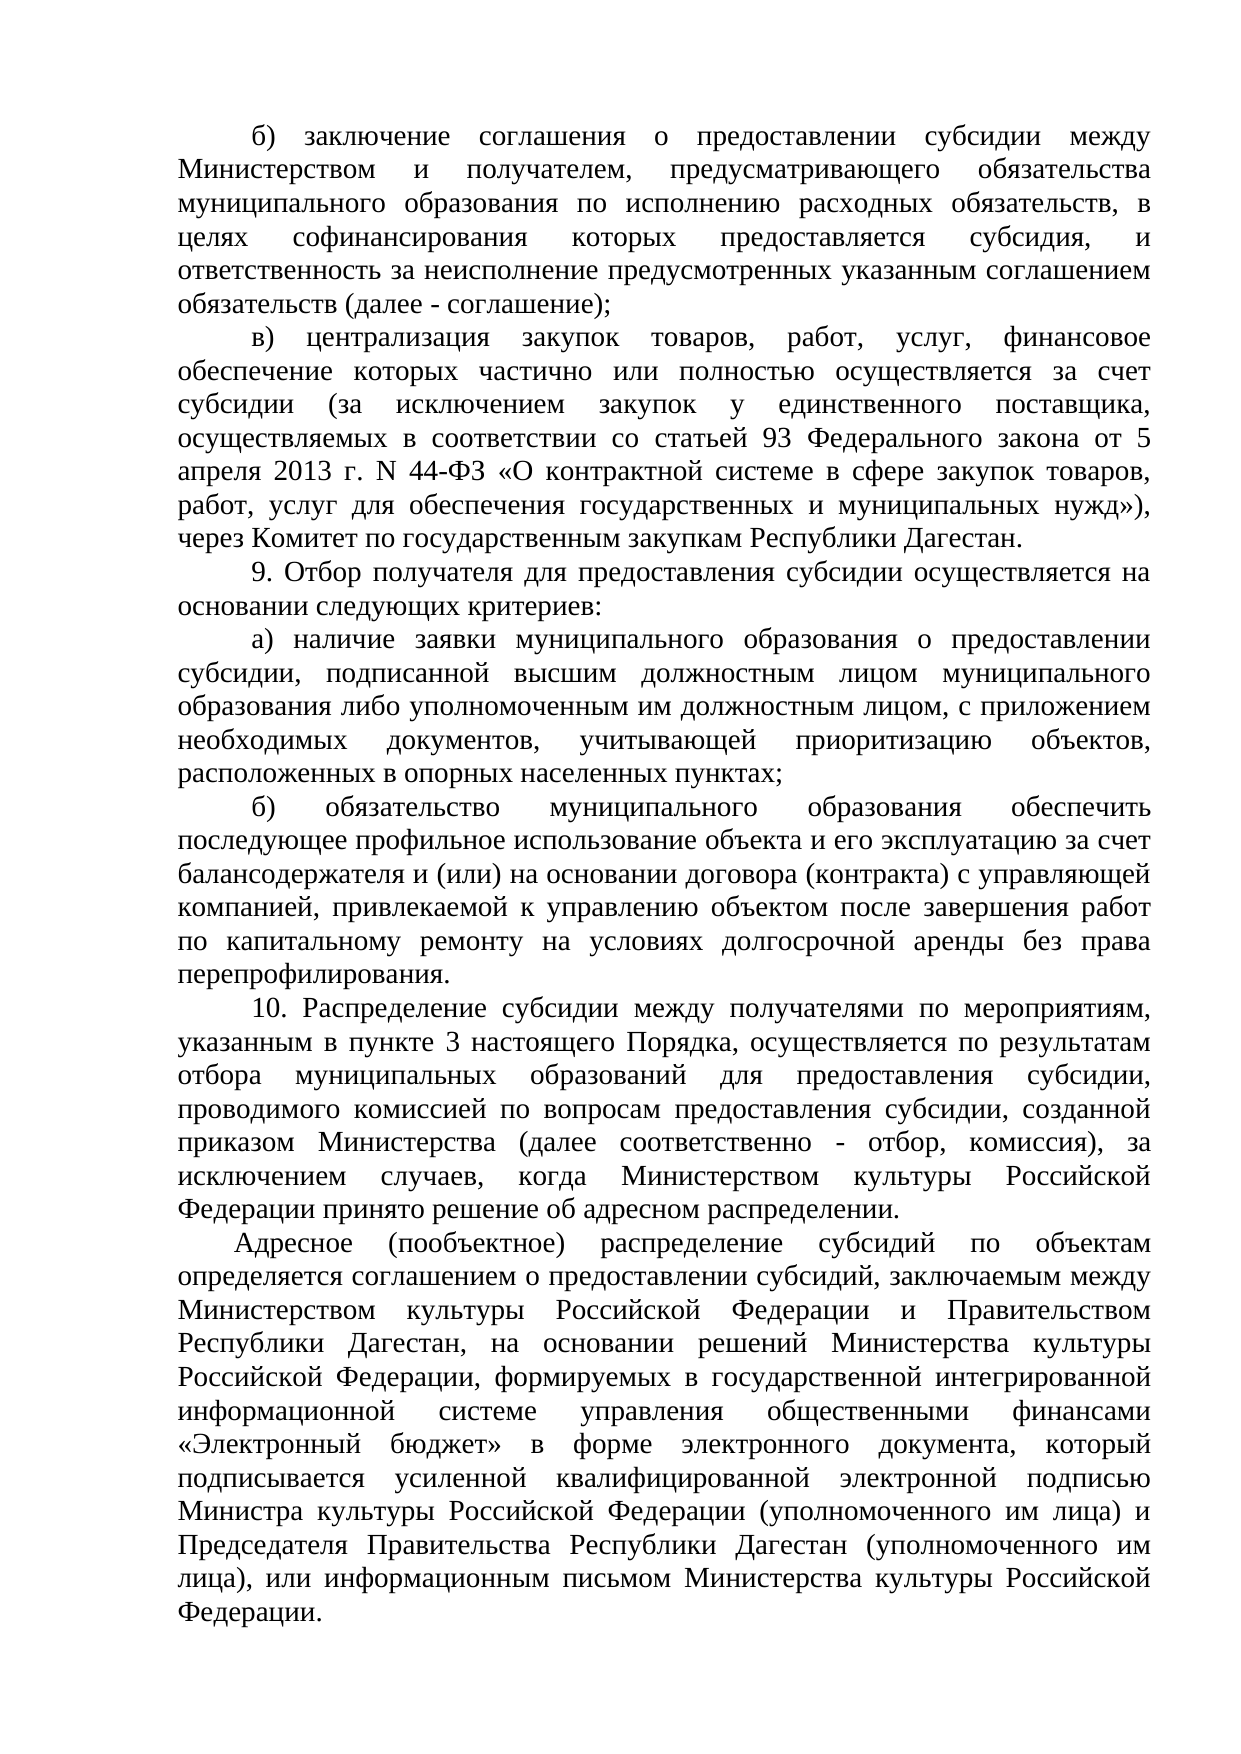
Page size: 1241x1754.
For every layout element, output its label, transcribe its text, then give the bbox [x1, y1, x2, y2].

text б) заключение соглашения о предоставлении субсидии между Министерством и получателем, предусматривающего обязательства муниципального образования по исполнению расходных обязательств, в целях софинансирования которых предоставляется субсидия, и ответственность за неисполнение предусмотренных указанным соглашением обязательств (далее - соглашение); [177, 118, 1152, 319]
text в) централизация закупок товаров, работ, услуг, финансовое обеспечение которых частично или полностью осуществляется за счет субсидии (за исключением закупок у единственного поставщика, осуществляемых в соответствии со статьей 93 Федерального закона от 5 апреля 2013 г. N 44-ФЗ «О контрактной системе в сфере закупок товаров, работ, услуг для обеспечения государственных и муниципальных нужд»), через Комитет по государственным закупкам Республики Дагестан. [177, 319, 1152, 554]
text 9. Отбор получателя для предоставления субсидии осуществляется на основании следующих критериев: [177, 554, 1152, 621]
text 10. Распределение субсидии между получателями по мероприятиям, указанным в пункте 3 настоящего Порядка, осуществляется по результатам отбора муниципальных образований для предоставления субсидии, проводимого комиссией по вопросам предоставления субсидии, созданной приказом Министерства (далее соответственно - отбор, комиссия), за исключением случаев, когда Министерством культуры Российской Федерации принято решение об адресном распределении. [177, 990, 1152, 1225]
text б) обязательство муниципального образования обеспечить последующее профильное использование объекта и его эксплуатацию за счет балансодержателя и (или) на основании договора (контракта) с управляющей компанией, привлекаемой к управлению объектом после завершения работ по капитальному ремонту на условиях долгосрочной аренды без права перепрофилирования. [177, 789, 1152, 990]
text Адресное (пообъектное) распределение субсидий по объектам определяется соглашением о предоставлении субсидий, заключаемым между Министерством культуры Российской Федерации и Правительством Республики Дагестан, на основании решений Министерства культуры Российской Федерации, формируемых в государственной интегрированной информационной системе управления общественными финансами «Электронный бюджет» в форме электронного документа, который подписывается усиленной квалифицированной электронной подписью Министра культуры Российской Федерации (уполномоченного им лица) и Председателя Правительства Республики Дагестан (уполномоченного им лица), или информационным письмом Министерства культуры Российской Федерации. [177, 1225, 1152, 1627]
text а) наличие заявки муниципального образования о предоставлении субсидии, подписанной высшим должностным лицом муниципального образования либо уполномоченным им должностным лицом, с приложением необходимых документов, учитывающей приоритизацию объектов, расположенных в опорных населенных пунктах; [177, 621, 1152, 789]
